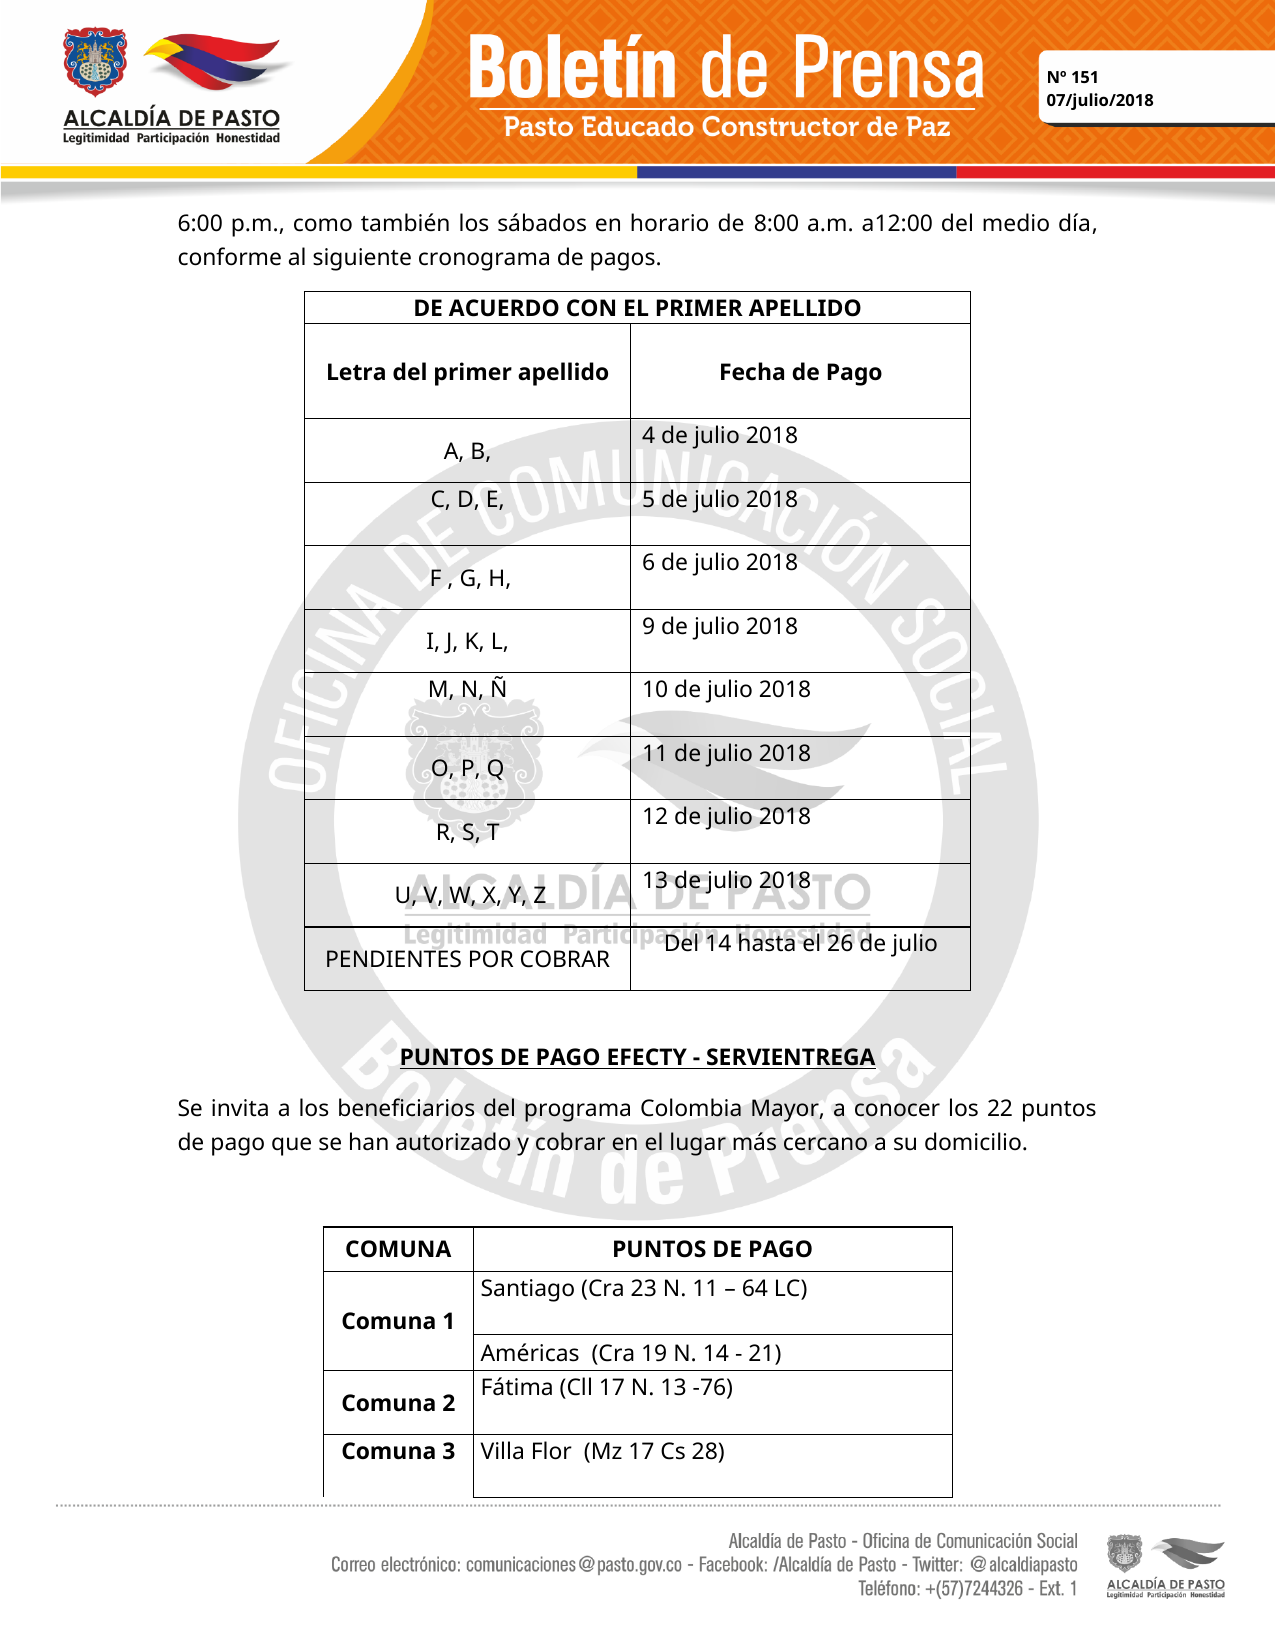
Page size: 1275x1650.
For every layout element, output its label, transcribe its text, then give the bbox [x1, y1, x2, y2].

table_cell 5 de julio 2018 [631, 483, 970, 545]
table_cell 12 de julio 2018 [631, 800, 970, 863]
table_cell Letra del primer apellido [305, 324, 630, 418]
table_cell C, D, E, [305, 483, 630, 545]
table_header DE ACUERDO CON EL PRIMER APELLIDO [305, 292, 970, 323]
table_header COMUNA [324, 1228, 473, 1271]
table_cell Fecha de Pago [631, 324, 970, 418]
table_cell Del 14 hasta el 26 de julio [631, 928, 970, 990]
table_cell M, N, Ñ [305, 673, 630, 736]
table_cell 10 de julio 2018 [631, 673, 970, 736]
table_cell 6 de julio 2018 [631, 546, 970, 609]
table_cell Fátima (Cll 17 N. 13 -76) [474, 1371, 952, 1434]
table_cell 4 de julio 2018 [631, 419, 970, 482]
text Se invita a los beneficiarios del programa Colombia Mayor, a conocer los 22 puntos de pago que se han autorizado y cobrar en el lugar más cercano a su domicilio. [177, 1092, 1098, 1157]
table_header PUNTOS DE PAGO [474, 1228, 952, 1271]
table_cell Comuna 2 [324, 1371, 473, 1434]
table_cell 13 de julio 2018 [631, 864, 970, 926]
table_cell 9 de julio 2018 [631, 610, 970, 672]
table_cell F , G, H, [305, 546, 630, 609]
table_cell Villa Flor (Mz 17 Cs 28) [474, 1435, 952, 1497]
table_cell U, V, W, X, Y, Z [305, 864, 630, 926]
table_cell Comuna 1 [324, 1272, 473, 1370]
table_cell 11 de julio 2018 [631, 737, 970, 799]
text PUNTOS DE PAGO EFECTY - SERVIENTREGA [177, 1041, 1098, 1073]
picture [0, 0, 1275, 1645]
table_cell Américas (Cra 19 N. 14 - 21) [474, 1335, 952, 1370]
table_cell Santiago (Cra 23 N. 11 – 64 LC) [474, 1272, 952, 1334]
table_cell A, B, [305, 419, 630, 482]
table_cell O, P, Q [305, 737, 630, 799]
table_cell PENDIENTES POR COBRAR [305, 928, 630, 990]
table_cell R, S, T [305, 800, 630, 863]
table_cell I, J, K, L, [305, 610, 630, 672]
table_cell Comuna 3 [324, 1435, 473, 1497]
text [177, 207, 1098, 272]
